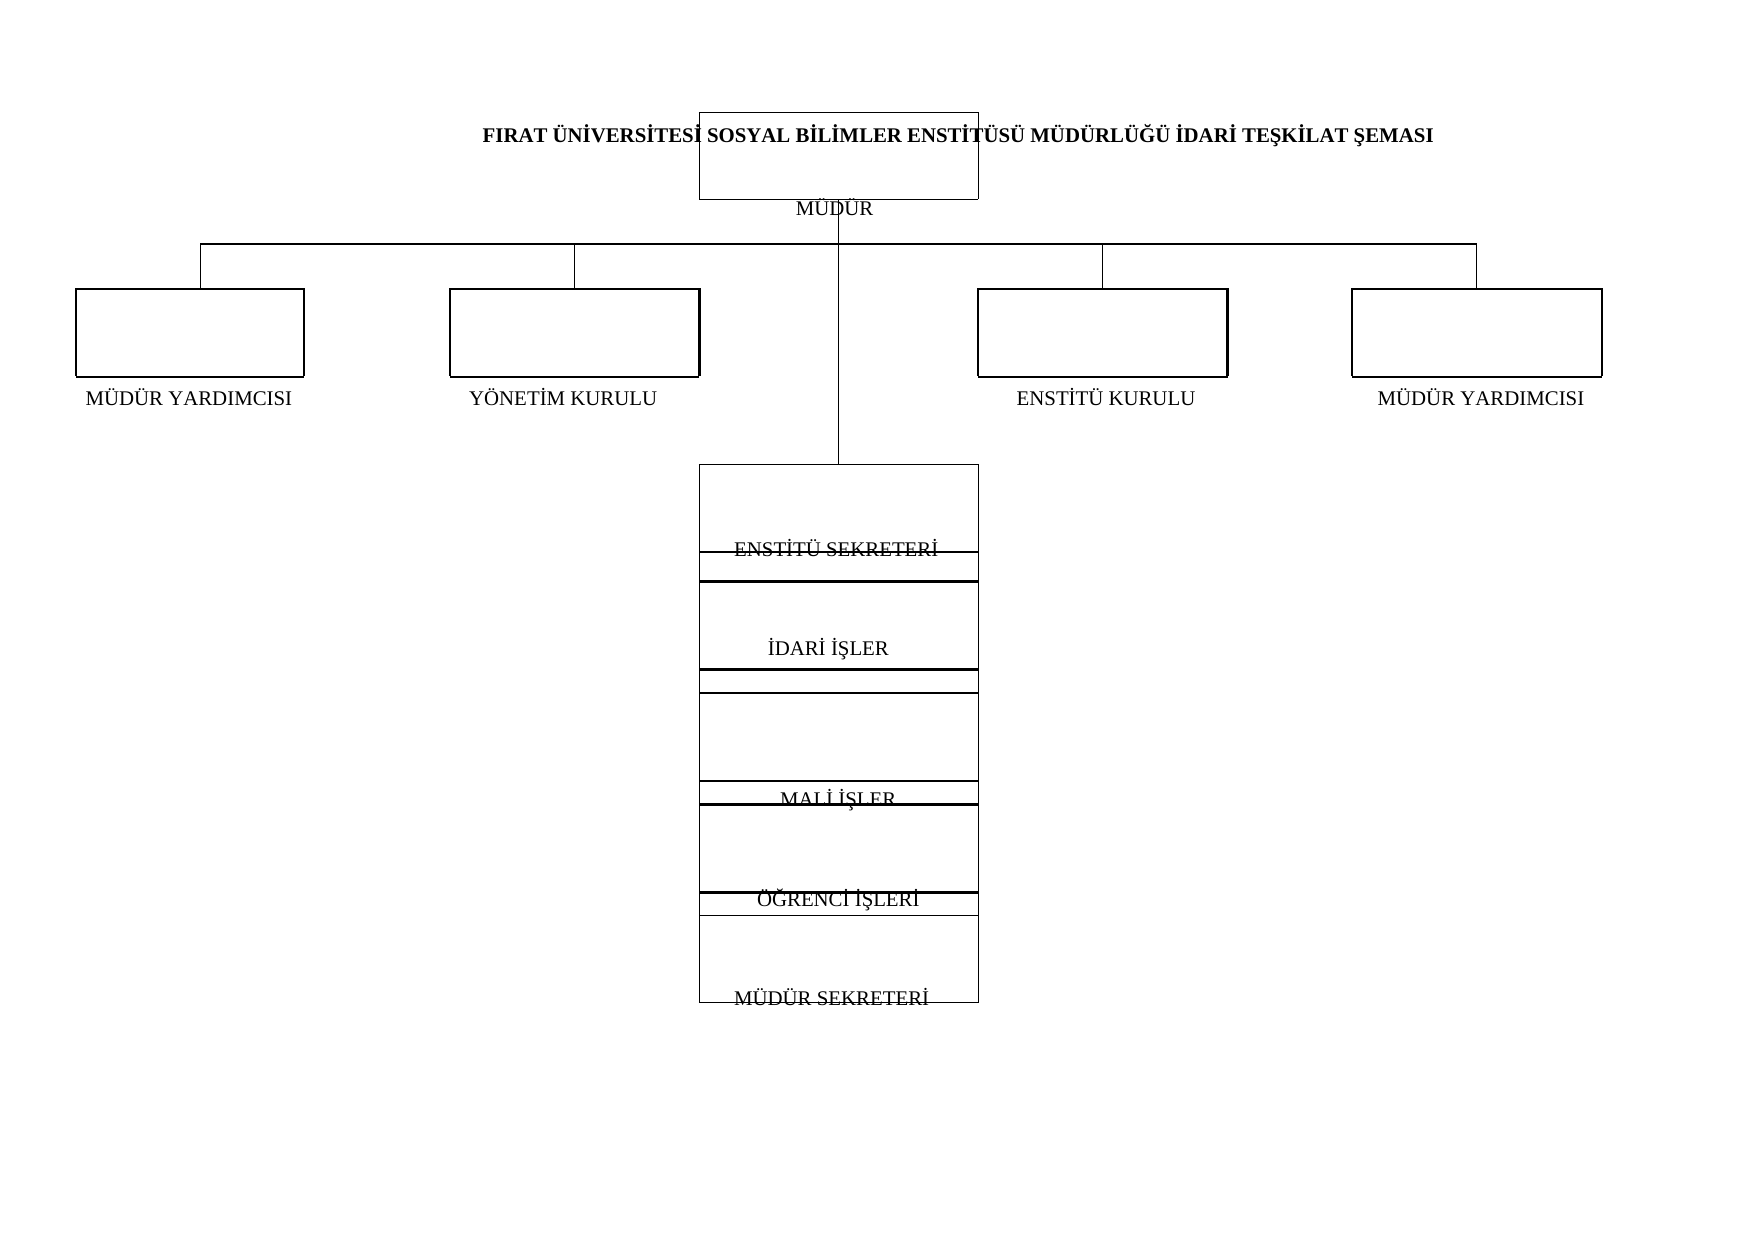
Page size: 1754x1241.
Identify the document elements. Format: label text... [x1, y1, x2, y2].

text MÜDÜR YARDIMCISI YÖNETİM KURULU ENSTİTÜ KURULU MÜDÜR YARDIMCISI [75, 386, 1679, 410]
text ENSTİTÜ SEKRETERİ [75, 536, 1679, 561]
text MALİ İŞLER [75, 787, 1679, 811]
text MÜDÜR [754, 196, 988, 220]
text İDARİ İŞLER [75, 636, 1679, 660]
text FIRAT ÜNİVERSİTESİ SOSYAL BİLİMLER ENSTİTÜSÜ MÜDÜRLÜĞÜ İDARİ TEŞKİLAT ŞEMASI [237, 123, 1679, 147]
text MÜDÜR SEKRETERİ [75, 986, 1679, 1010]
text ÖĞRENCİ İŞLERİ [75, 887, 1679, 911]
